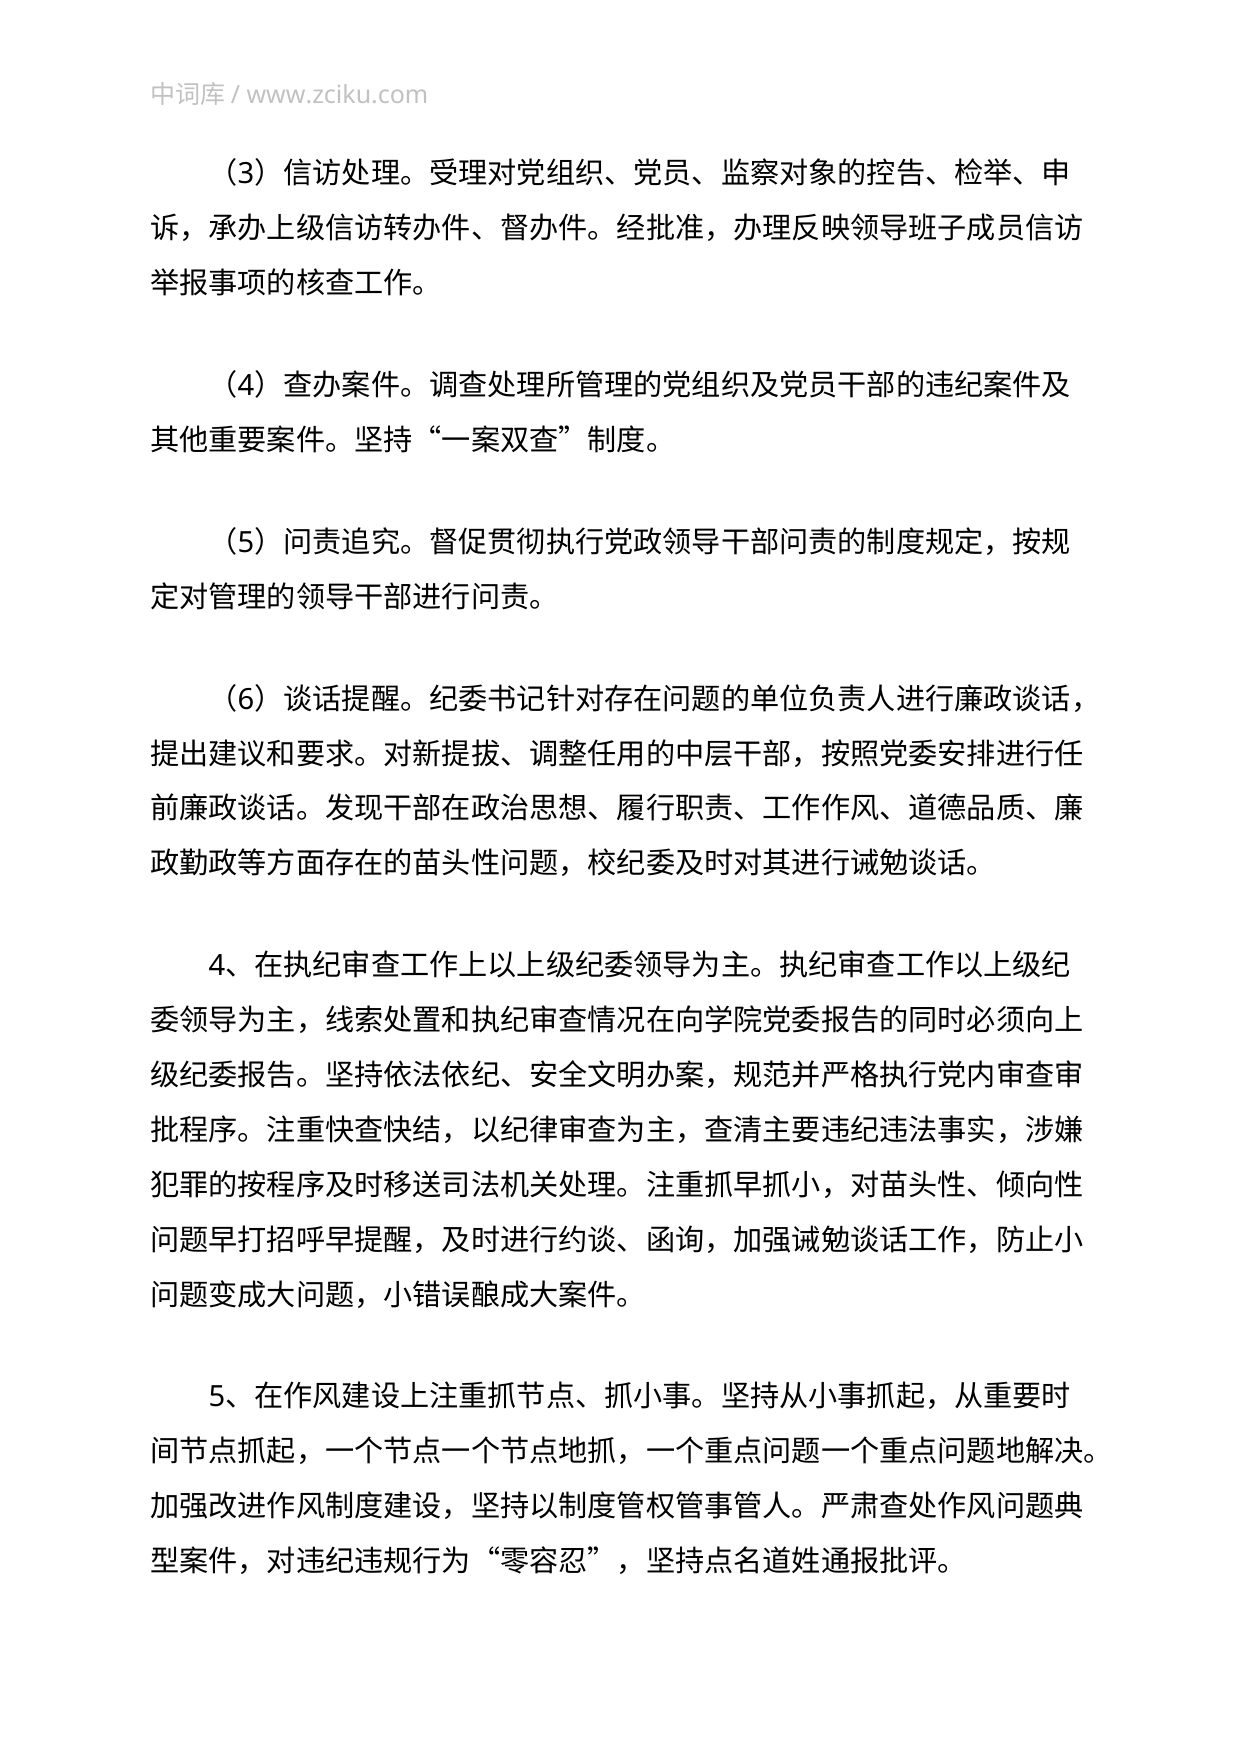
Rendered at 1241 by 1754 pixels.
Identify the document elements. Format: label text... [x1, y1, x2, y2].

text （5）问责追究。督促贯彻执行党政领导干部问责的制度规定，按规定对管理的领导干部进行问责。 [150, 518, 1090, 616]
text （4）查办案件。调查处理所管理的党组织及党员干部的违纪案件及其他重要案件。坚持“一案双查”制度。 [150, 362, 1090, 459]
text （3）信访处理。受理对党组织、党员、监察对象的控告、检举、申诉，承办上级信访转办件、督办件。经批准，办理反映领导班子成员信访举报事项的核查工作。 [150, 150, 1090, 302]
text 4、在执纪审查工作上以上级纪委领导为主。执纪审查工作以上级纪委领导为主，线索处置和执纪审查情况在向学院党委报告的同时必须向上级纪委报告。坚持依法依纪、安全文明办案，规范并严格执行党内审查审批程序。注重快查快结，以纪律审查为主，查清主要违纪违法事实，涉嫌犯罪的按程序及时移送司法机关处理。注重抓早抓小，对苗头性、倾向性问题早打招呼早提醒，及时进行约谈、函询，加强诫勉谈话工作，防止小问题变成大问题，小错误酿成大案件。 [150, 942, 1090, 1313]
text 5、在作风建设上注重抓节点、抓小事。坚持从小事抓起，从重要时间节点抓起，一个节点一个节点地抓，一个重点问题一个重点问题地解决。加强改进作风制度建设，坚持以制度管权管事管人。严肃查处作风问题典型案件，对违纪违规行为“零容忍”，坚持点名道姓通报批评。 [150, 1373, 1090, 1580]
text （6）谈话提醒。纪委书记针对存在问题的单位负责人进行廉政谈话，提出建议和要求。对新提拔、调整任用的中层干部，按照党委安排进行任前廉政谈话。发现干部在政治思想、履行职责、工作作风、道德品质、廉政勤政等方面存在的苗头性问题，校纪委及时对其进行诫勉谈话。 [150, 675, 1090, 882]
